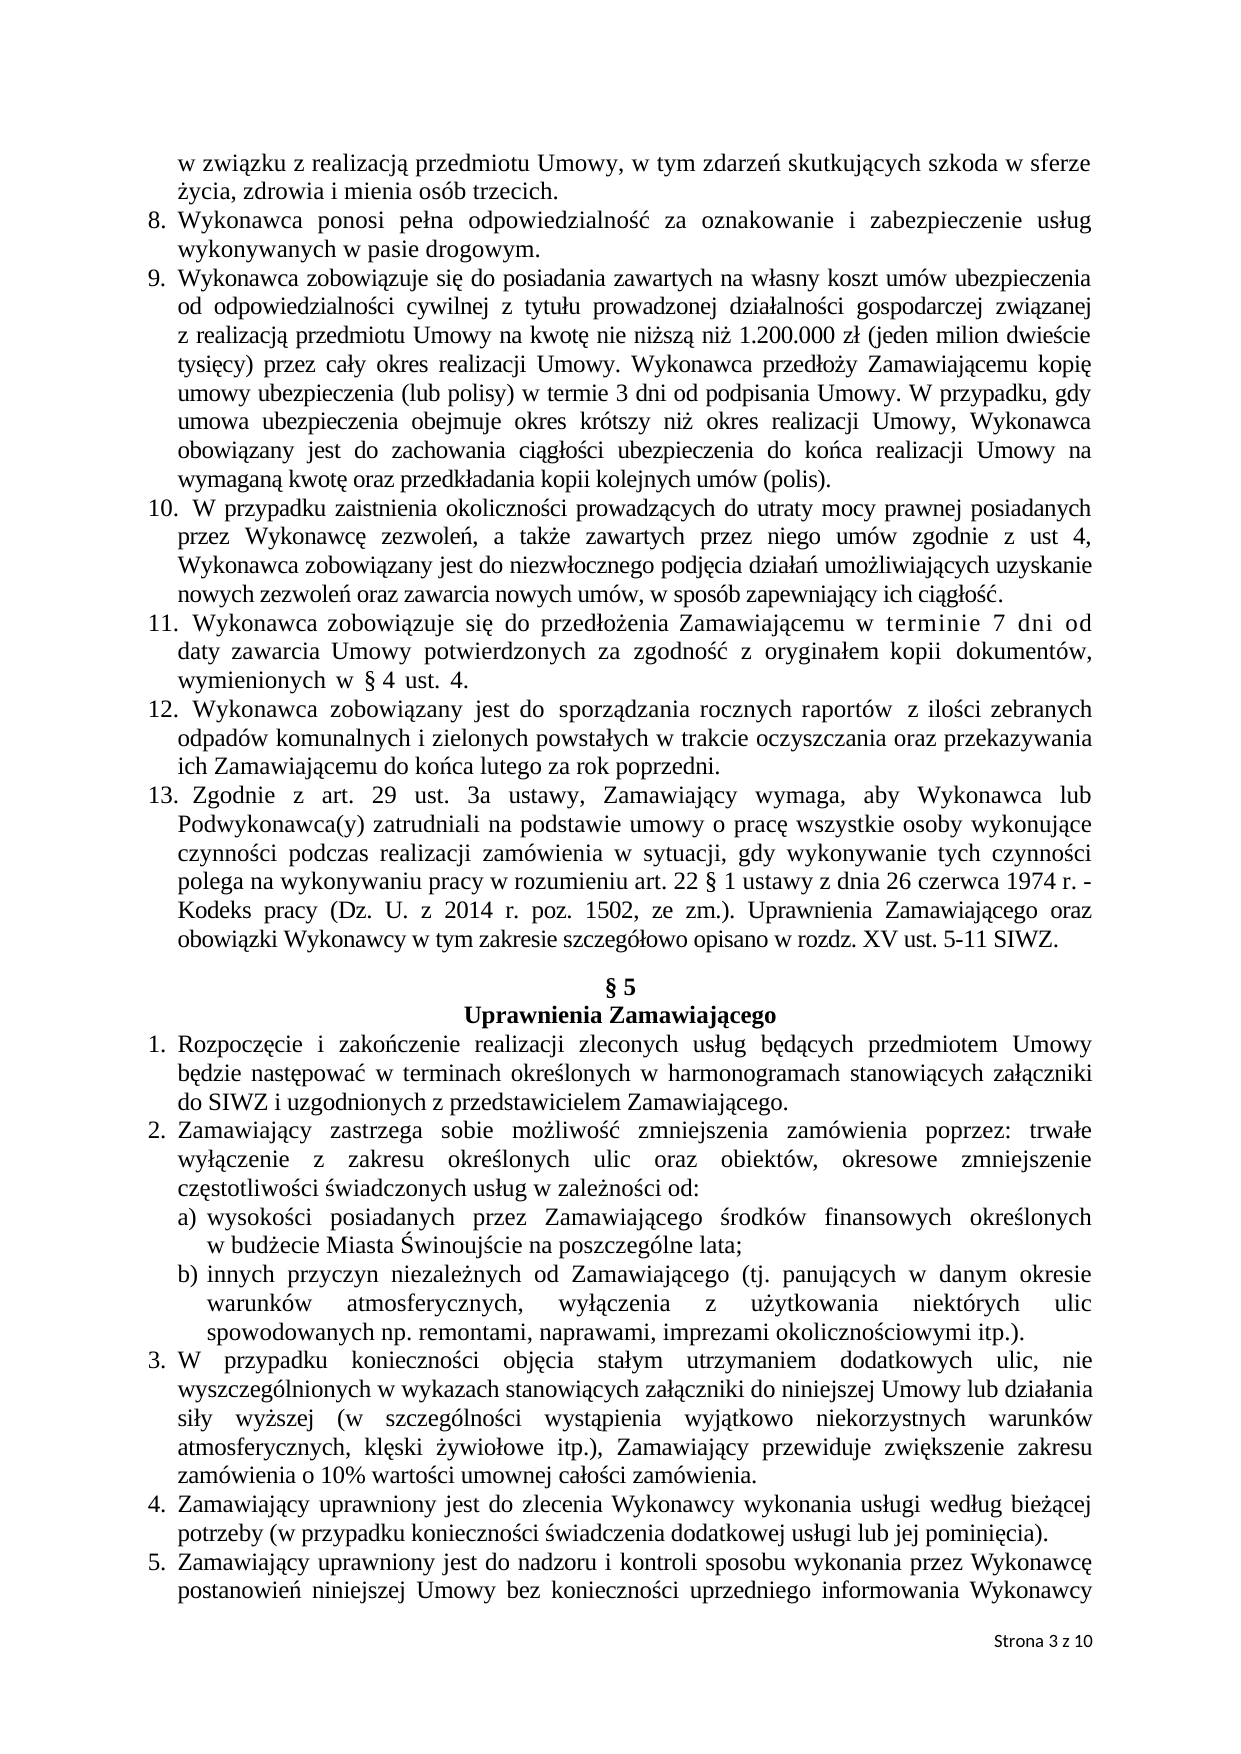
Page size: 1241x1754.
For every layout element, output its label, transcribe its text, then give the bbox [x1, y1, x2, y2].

text § 5 [148, 972, 1093, 1001]
list W przypadku zaistnienia okoliczności prowadzących do utraty mocy prawnej posiadanych przez Wykonawcę zezwoleń, a także zawartych przez niego umów zgodnie z ust 4, Wykonawca zobowiązany jest do niezwłocznego podjęcia działań umożliwiających uzyskanie nowych zezwoleń oraz zawarcia nowych umów, w sposób zapewniający ich ciągłość. [148, 493, 1093, 608]
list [148, 1547, 1093, 1604]
text Uprawnienia Zamawiającego [148, 1001, 1093, 1029]
list Rozpoczęcie i zakończenie realizacji zleconych usług będących przedmiotem Umowy będzie następować w terminach określonych w harmonogramach stanowiących załączniki do SIWZ i uzgodnionych z przedstawicielem Zamawiającego. [148, 1029, 1093, 1116]
list Zgodnie z art. 29 ust. 3a ustawy, Zamawiający wymaga, aby Wykonawca lub Podwykonawca(y) zatrudniali na podstawie umowy o pracę wszystkie osoby wykonujące czynności podczas realizacji zamówienia w sytuacji, gdy wykonywanie tych czynności polega na wykonywaniu pracy w rozumieniu art. 22 § 1 ustawy z dnia 26 czerwca 1974 r. - Kodeks pracy (Dz. U. z 2014 r. poz. 1502, ze zm.). Uprawnienia Zamawiającego oraz obowiązki Wykonawcy w tym zakresie szczegółowo opisano w rozdz. XV ust. 5-11 SIWZ. [148, 780, 1093, 953]
list W przypadku konieczności objęcia stałym utrzymaniem dodatkowych ulic, nie wyszczególnionych w wykazach stanowiących załączniki do niniejszej Umowy lub działania siły wyższej (w szczególności wystąpienia wyjątkowo niekorzystnych warunków atmosferycznych, klęski żywiołowe itp.), Zamawiający przewiduje zwiększenie zakresu zamówienia o 10% wartości umownej całości zamówienia. [148, 1346, 1093, 1489]
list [148, 148, 1093, 205]
list Wykonawca zobowiązany jest do sporządzania rocznych raportów z ilości zebranych odpadów komunalnych i zielonych powstałych w trakcie oczyszczania oraz przekazywania ich Zamawiającemu do końca lutego za rok poprzedni. [148, 694, 1093, 780]
list Wykonawca ponosi pełna odpowiedzialność za oznakowanie i zabezpieczenie usług wykonywanych w pasie drogowym. [148, 205, 1093, 263]
list innych przyczyn niezależnych od Zamawiającego (tj. panujących w danym okresie warunków atmosferycznych, wyłączenia z użytkowania niektórych ulic spowodowanych np. remontami, naprawami, imprezami okolicznościowymi itp.). [177, 1259, 1093, 1346]
list Zamawiający uprawniony jest do zlecenia Wykonawcy wykonania usługi według bieżącej potrzeby (w przypadku konieczności świadczenia dodatkowej usługi lub jej pominięcia). [148, 1489, 1093, 1547]
list wysokości posiadanych przez Zamawiającego środków finansowych określonych w budżecie Miasta Świnoujście na poszczególne lata; [177, 1202, 1093, 1259]
list Wykonawca zobowiązuje się do posiadania zawartych na własny koszt umów ubezpieczenia od odpowiedzialności cywilnej z tytułu prowadzonej działalności gospodarczej związanej z realizacją przedmiotu Umowy na kwotę nie niższą niż 1.200.000 zł (jeden milion dwieście tysięcy) przez cały okres realizacji Umowy. Wykonawca przedłoży Zamawiającemu kopię umowy ubezpieczenia (lub polisy) w termie 3 dni od podpisania Umowy. W przypadku, gdy umowa ubezpieczenia obejmuje okres krótszy niż okres realizacji Umowy, Wykonawca obowiązany jest do zachowania ciągłości ubezpieczenia do końca realizacji Umowy na wymaganą kwotę oraz przedkładania kopii kolejnych umów (polis). [148, 263, 1093, 493]
list Wykonawca zobowiązuje się do przedłożenia Zamawiającemu w terminie 7 dni od daty zawarcia Umowy potwierdzonych za zgodność z oryginałem kopii dokumentów, wymienionych w § 4 ust. 4. [148, 608, 1093, 694]
list Zamawiający zastrzega sobie możliwość zmniejszenia zamówienia poprzez: trwałe wyłączenie z zakresu określonych ulic oraz obiektów, okresowe zmniejszenie częstotliwości świadczonych usług w zależności od: [148, 1116, 1093, 1202]
